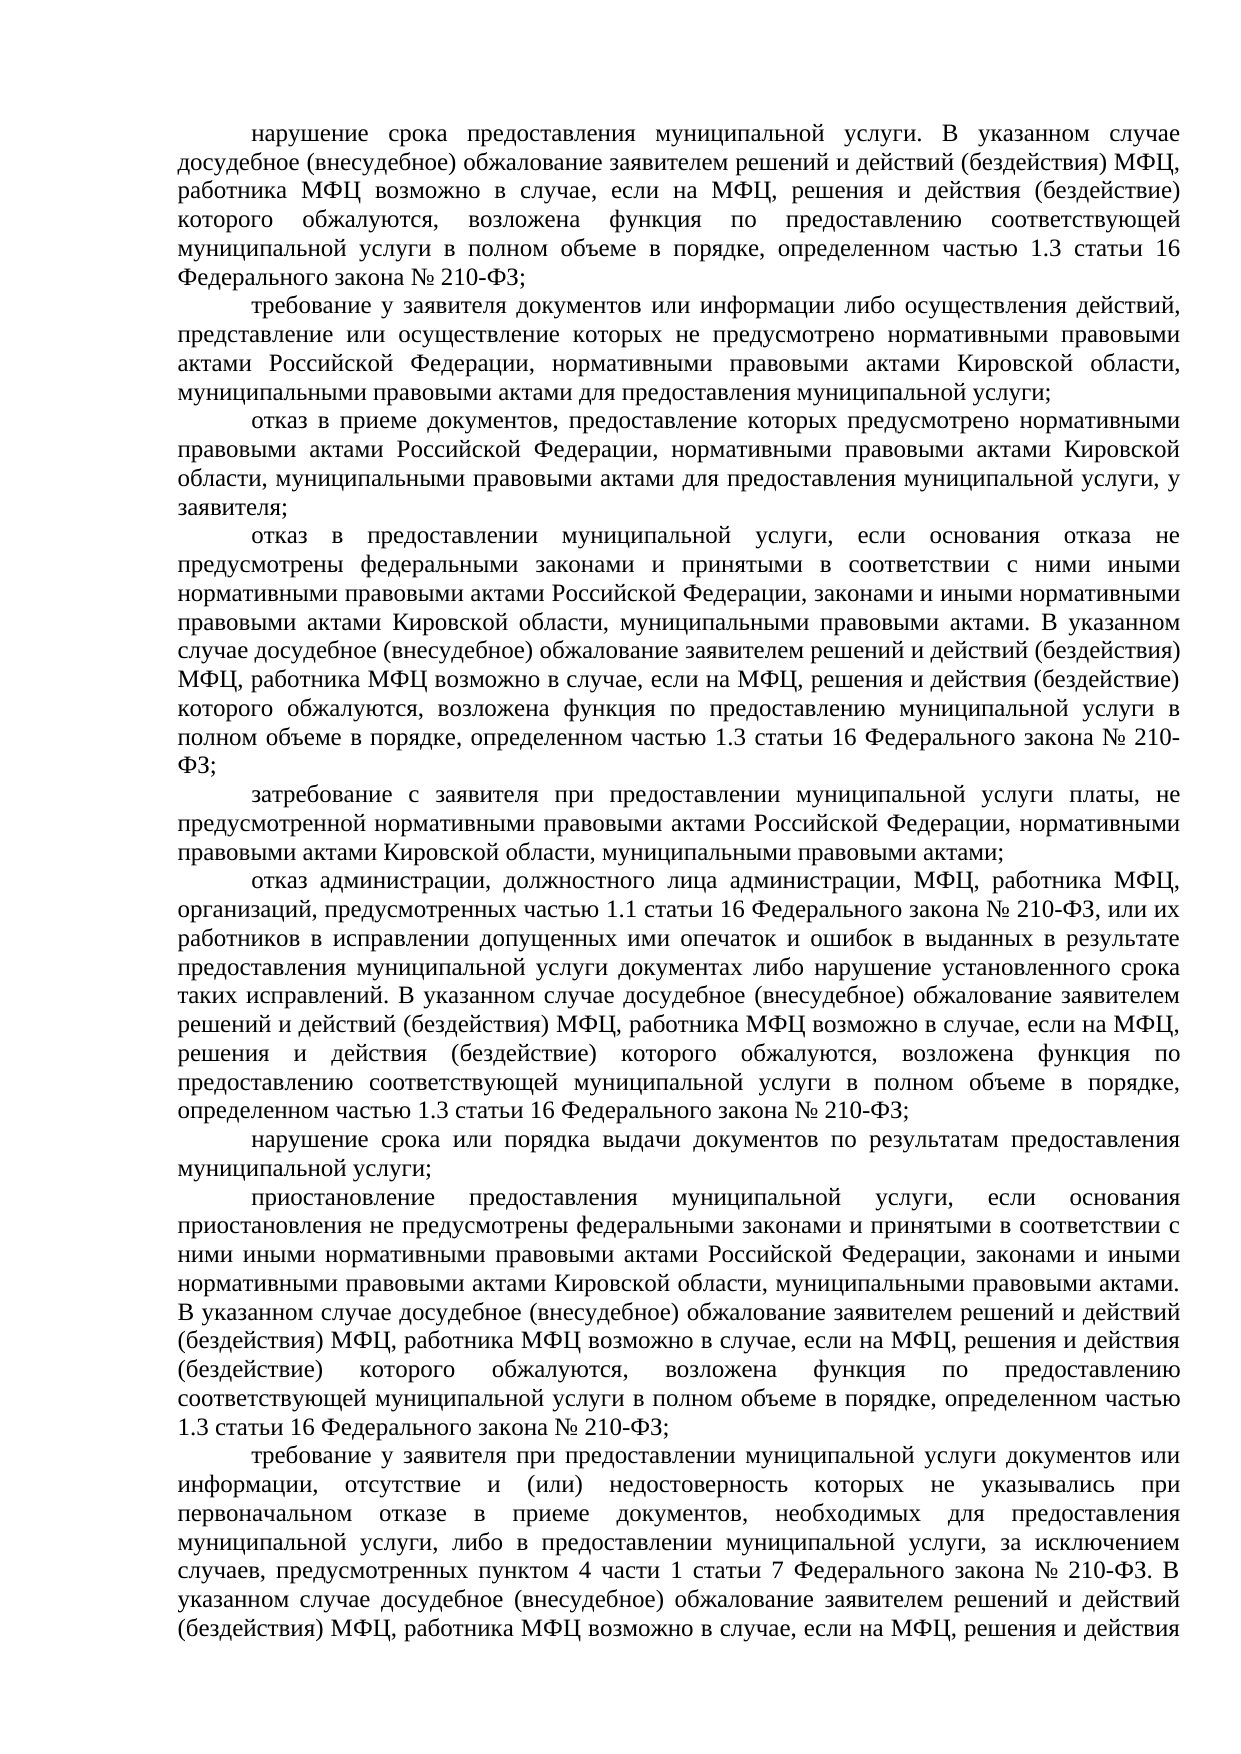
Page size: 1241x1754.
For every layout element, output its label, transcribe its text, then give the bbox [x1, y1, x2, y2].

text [177, 1441, 1181, 1642]
text требование у заявителя документов или информации либо осуществления действий, представление или осуществление которых не предусмотрено нормативными правовыми актами Российской Федерации, нормативными правовыми актами Кировской области, муниципальными правовыми актами для предоставления муниципальной услуги; [177, 291, 1181, 406]
text затребование с заявителя при предоставлении муниципальной услуги платы, не предусмотренной нормативными правовыми актами Российской Федерации, нормативными правовыми актами Кировской области, муниципальными правовыми актами; [177, 779, 1181, 866]
text отказ администрации, должностного лица администрации, МФЦ, работника МФЦ, организаций, предусмотренных частью 1.1 статьи 16 Федерального закона № 210-ФЗ, или их работников в исправлении допущенных ими опечаток и ошибок в выданных в результате предоставления муниципальной услуги документах либо нарушение установленного срока таких исправлений. В указанном случае досудебное (внесудебное) обжалование заявителем решений и действий (бездействия) МФЦ, работника МФЦ возможно в случае, если на МФЦ, решения и действия (бездействие) которого обжалуются, возложена функция по предоставлению соответствующей муниципальной услуги в полном объеме в порядке, определенном частью 1.3 статьи 16 Федерального закона № 210-ФЗ; [177, 866, 1181, 1124]
text отказ в приеме документов, предоставление которых предусмотрено нормативными правовыми актами Российской Федерации, нормативными правовыми актами Кировской области, муниципальными правовыми актами для предоставления муниципальной услуги, у заявителя; [177, 406, 1181, 521]
text нарушение срока предоставления муниципальной услуги. В указанном случае досудебное (внесудебное) обжалование заявителем решений и действий (бездействия) МФЦ, работника МФЦ возможно в случае, если на МФЦ, решения и действия (бездействие) которого обжалуются, возложена функция по предоставлению соответствующей муниципальной услуги в полном объеме в порядке, определенном частью 1.3 статьи 16 Федерального закона № 210-ФЗ; [177, 118, 1181, 291]
text нарушение срока или порядка выдачи документов по результатам предоставления муниципальной услуги; [177, 1124, 1181, 1182]
text отказ в предоставлении муниципальной услуги, если основания отказа не предусмотрены федеральными законами и принятыми в соответствии с ними иными нормативными правовыми актами Российской Федерации, законами и иными нормативными правовыми актами Кировской области, муниципальными правовыми актами. В указанном случае досудебное (внесудебное) обжалование заявителем решений и действий (бездействия) МФЦ, работника МФЦ возможно в случае, если на МФЦ, решения и действия (бездействие) которого обжалуются, возложена функция по предоставлению муниципальной услуги в полном объеме в порядке, определенном частью 1.3 статьи 16 Федерального закона № 210-ФЗ; [177, 521, 1181, 779]
text приостановление предоставления муниципальной услуги, если основания приостановления не предусмотрены федеральными законами и принятыми в соответствии с ними иными нормативными правовыми актами Российской Федерации, законами и иными нормативными правовыми актами Кировской области, муниципальными правовыми актами. В указанном случае досудебное (внесудебное) обжалование заявителем решений и действий (бездействия) МФЦ, работника МФЦ возможно в случае, если на МФЦ, решения и действия (бездействие) которого обжалуются, возложена функция по предоставлению соответствующей муниципальной услуги в полном объеме в порядке, определенном частью 1.3 статьи 16 Федерального закона № 210-ФЗ; [177, 1182, 1181, 1441]
